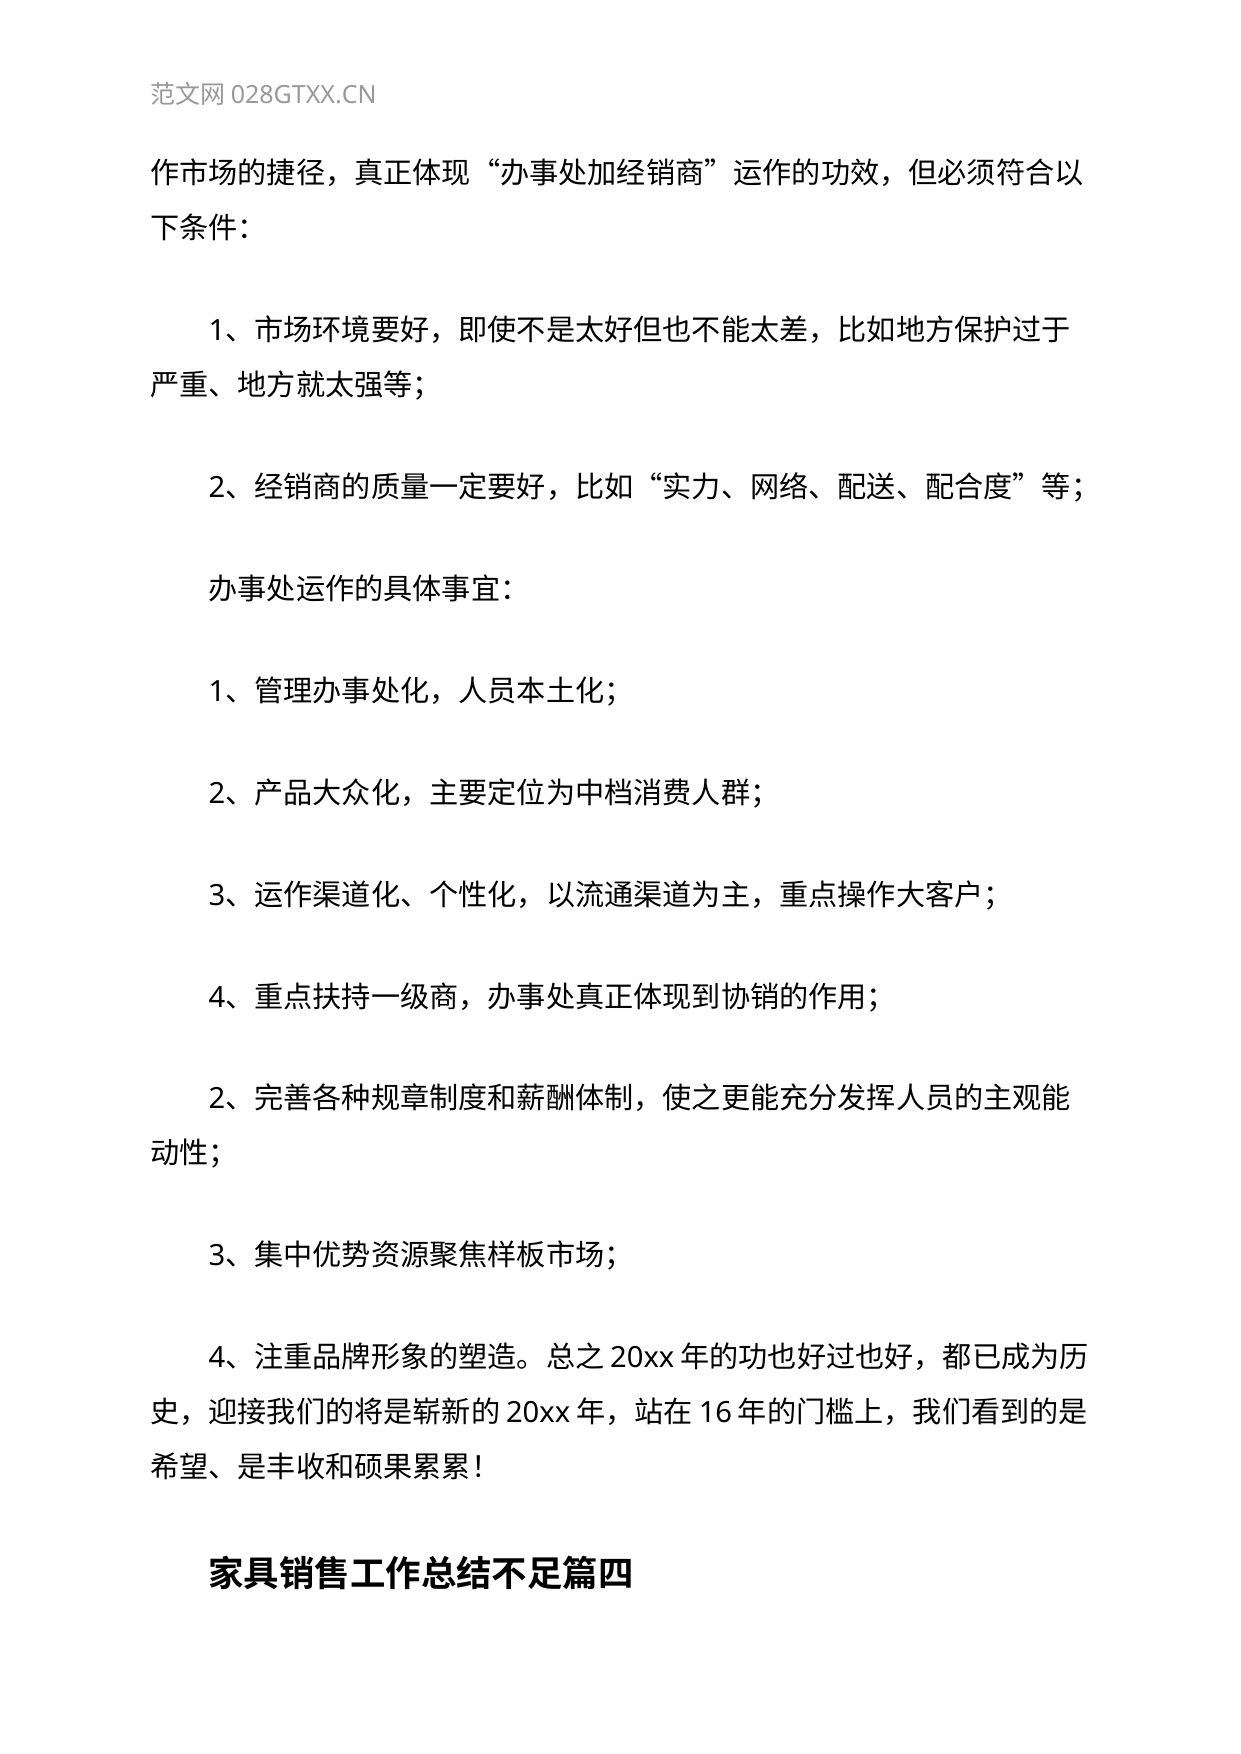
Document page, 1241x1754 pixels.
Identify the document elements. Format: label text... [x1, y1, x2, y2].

text 3、运作渠道化、个性化，以流通渠道为主，重点操作大客户； [150, 871, 1090, 913]
text 1、市场环境要好，即使不是太好但也不能太差，比如地方保护过于严重、地方就太强等； [150, 307, 1090, 404]
text 3、集中优势资源聚焦样板市场； [150, 1232, 1090, 1274]
text 1、管理办事处化，人员本土化； [150, 667, 1090, 709]
text 家具销售工作总结不足篇四 [150, 1546, 1090, 1597]
text 2、产品大众化，主要定位为中档消费人群； [150, 769, 1090, 812]
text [150, 150, 1090, 247]
text 办事处运作的具体事宜： [150, 565, 1090, 608]
text 4、重点扶持一级商，办事处真正体现到协销的作用； [150, 973, 1090, 1016]
text 2、经销商的质量一定要好，比如“实力、网络、配送、配合度”等； [150, 463, 1090, 506]
text 4、注重品牌形象的塑造。总之20xx年的功也好过也好，都已成为历史，迎接我们的将是崭新的20xx年，站在16年的门槛上，我们看到的是希望、是丰收和硕果累累！ [150, 1334, 1090, 1486]
text 2、完善各种规章制度和薪酬体制，使之更能充分发挥人员的主观能动性； [150, 1075, 1090, 1172]
